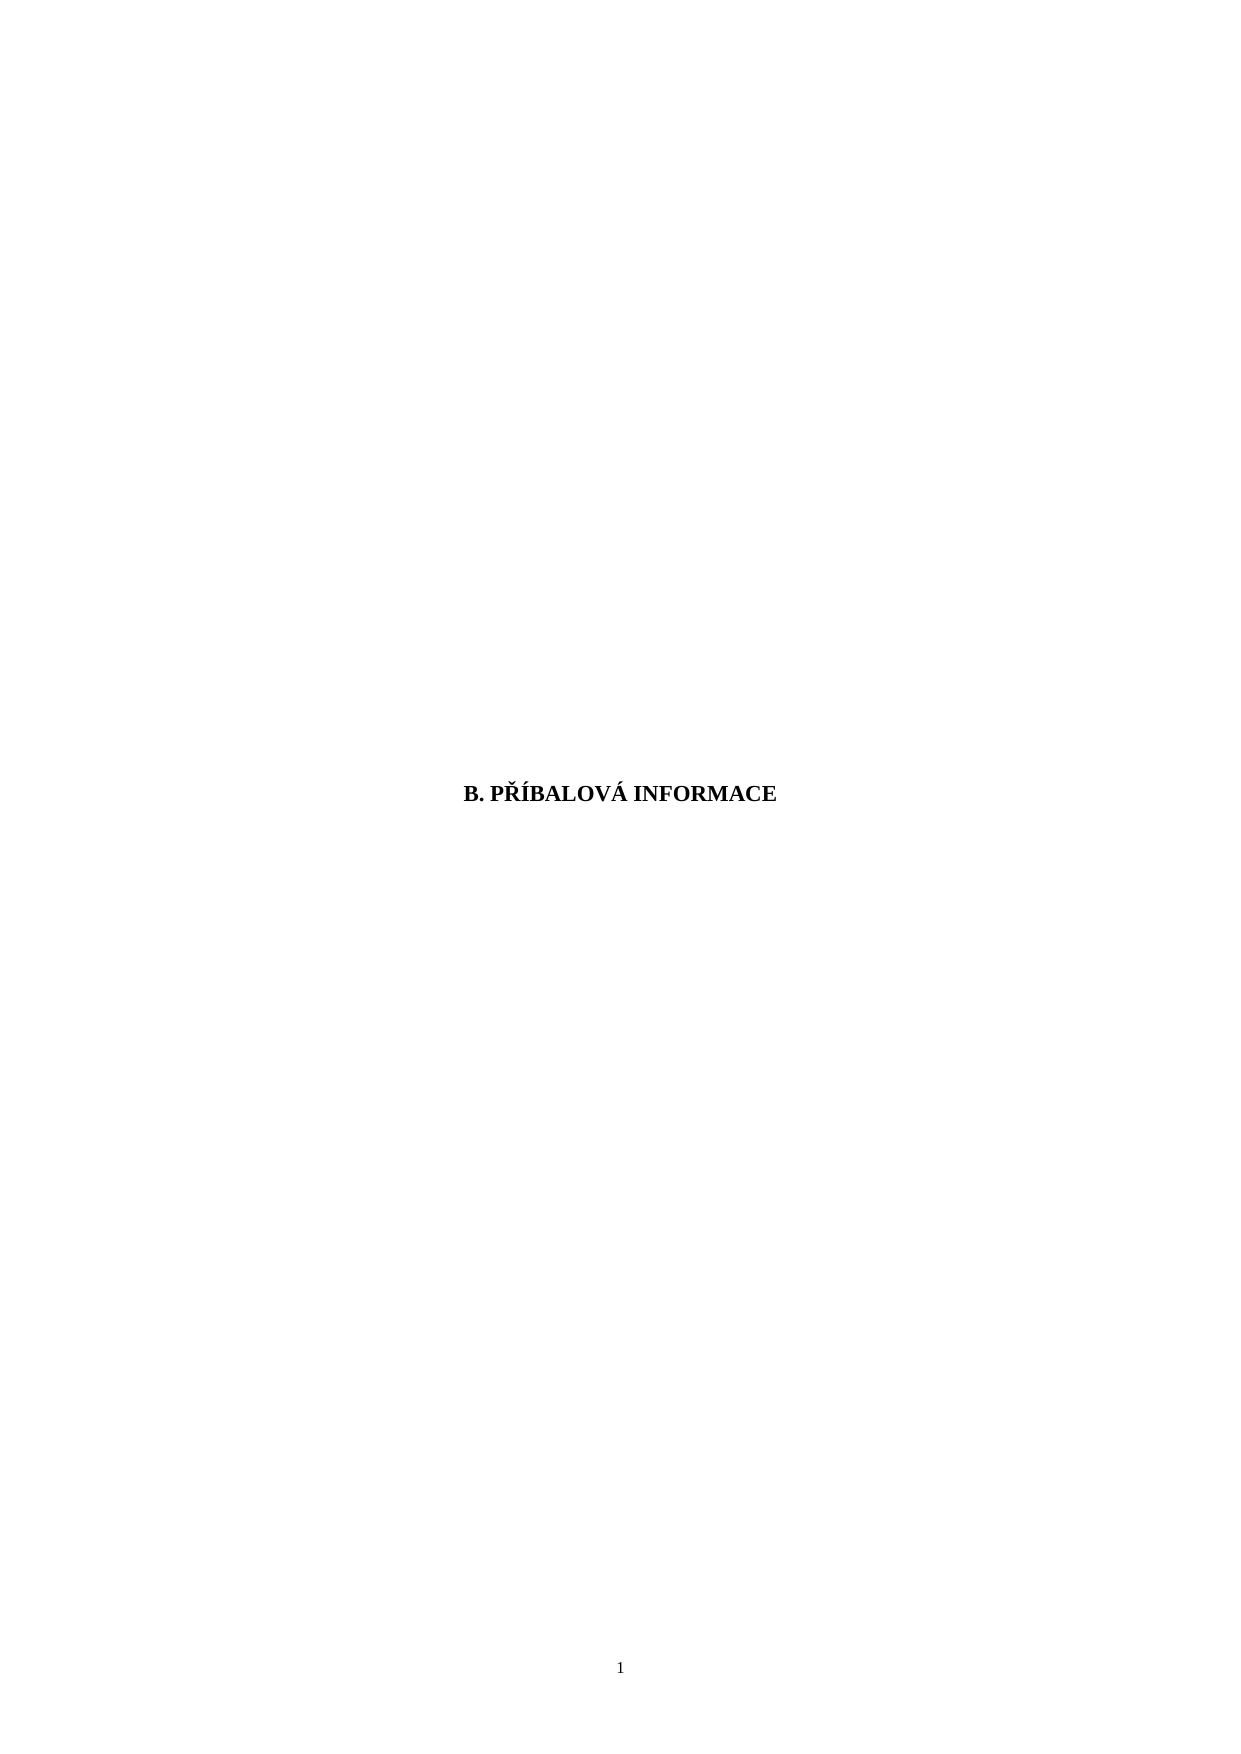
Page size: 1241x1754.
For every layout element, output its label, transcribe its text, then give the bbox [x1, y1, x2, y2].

list B. PŘÍBALOVÁ INFORMACE [148, 780, 1093, 806]
